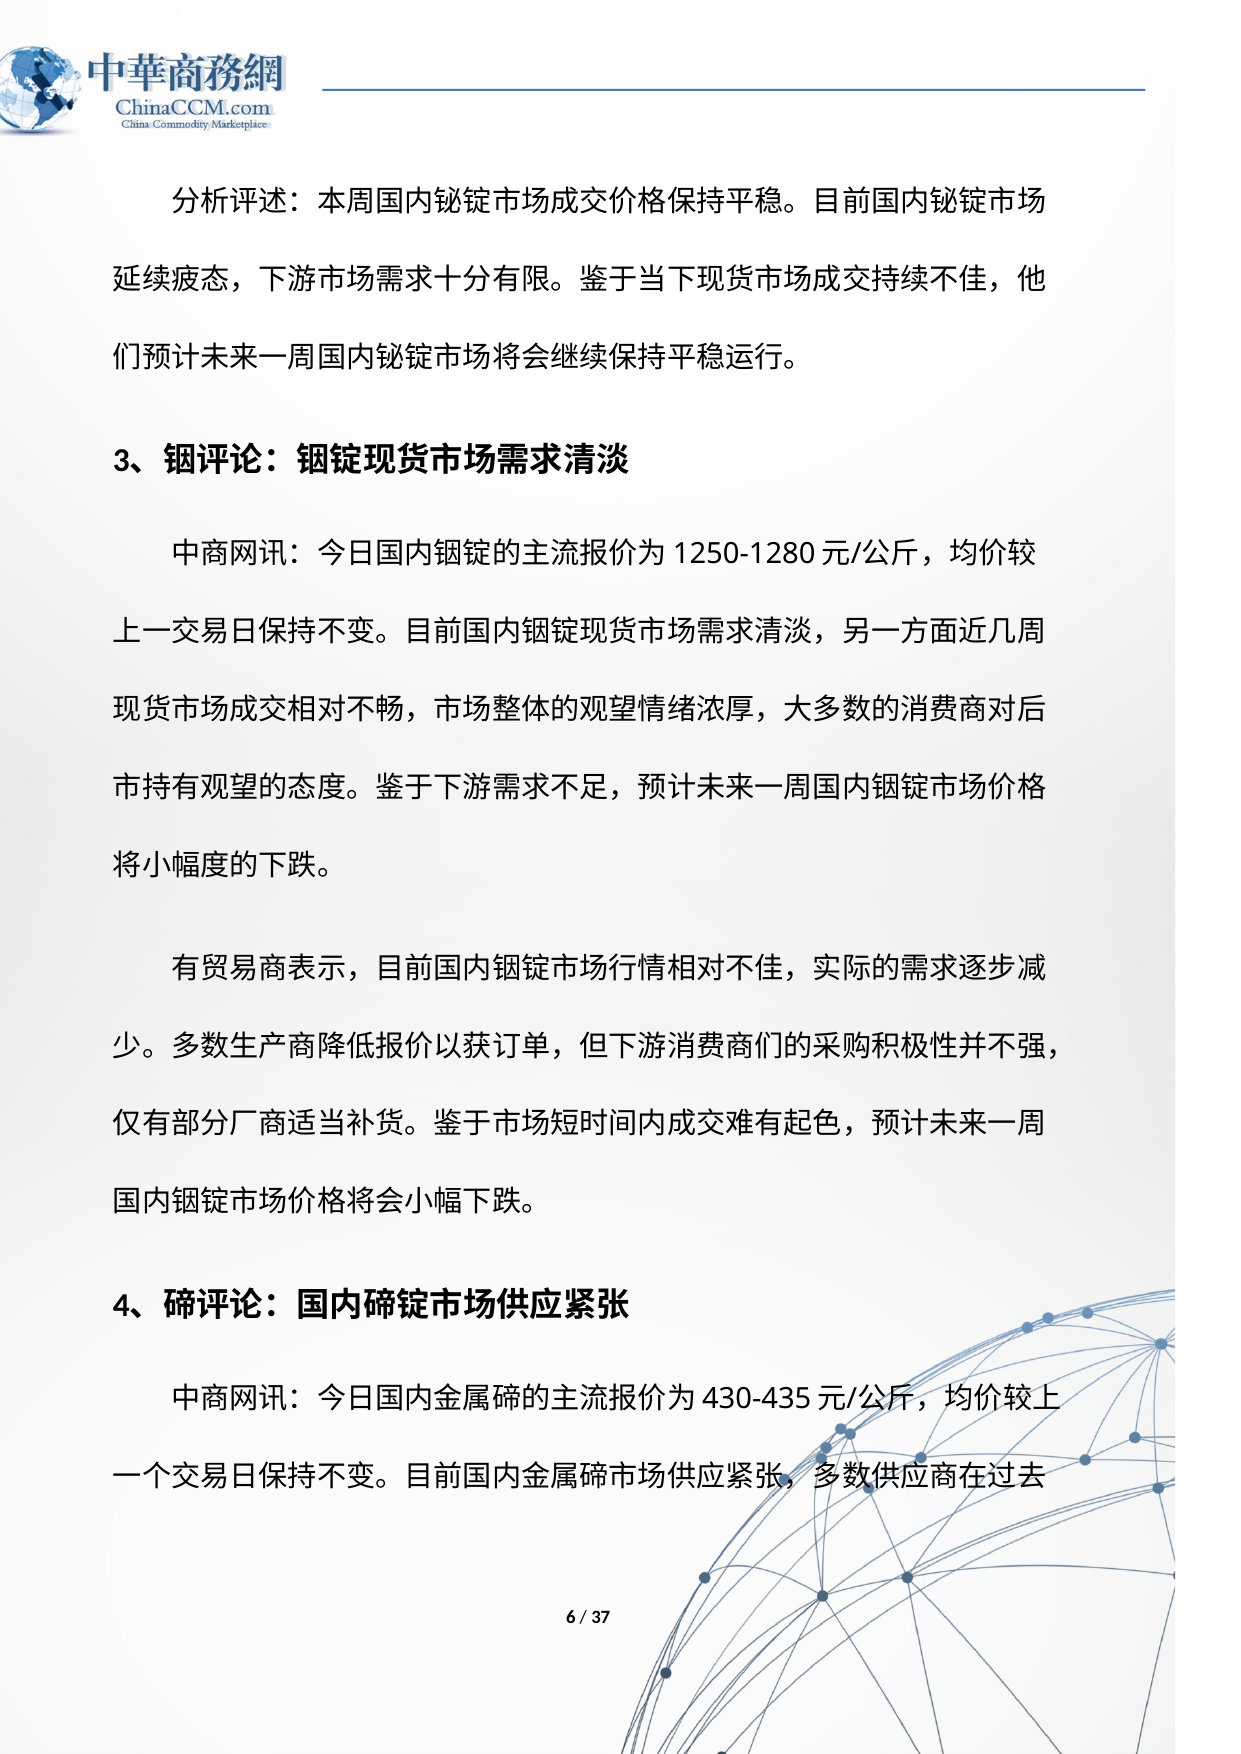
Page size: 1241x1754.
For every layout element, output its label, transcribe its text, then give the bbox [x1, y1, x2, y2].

text 有贸易商表示，目前国内铟锭市场行情相对不佳，实际的需求逐步减少。多数生产商降低报价以获订单，但下游消费商们的采购积极性并不强，仅有部分厂商适当补货。鉴于市场短时间内成交难有起色，预计未来一周国内铟锭市场价格将会小幅下跌。 [113, 933, 1063, 1232]
text 中商网讯：今日国内铟锭的主流报价为1250-1280元/公斤，均价较上一交易日保持不变。目前国内铟锭现货市场需求清淡，另一方面近几周现货市场成交相对不畅，市场整体的观望情绪浓厚，大多数的消费商对后市持有观望的态度。鉴于下游需求不足，预计未来一周国内铟锭市场价格将小幅度的下跌。 [113, 519, 1063, 895]
subtitle 4、碲评论：国内碲锭市场供应紧张 [113, 1269, 1063, 1334]
text 分析评述：本周国内铋锭市场成交价格保持平稳。目前国内铋锭市场延续疲态，下游市场需求十分有限。鉴于当下现货市场成交持续不佳，他们预计未来一周国内铋锭市场将会继续保持平稳运行。 [113, 166, 1063, 387]
picture [0, 0, 1176, 1754]
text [113, 1363, 1063, 1506]
subtitle 3、铟评论：铟锭现货市场需求清淡 [113, 424, 1063, 489]
